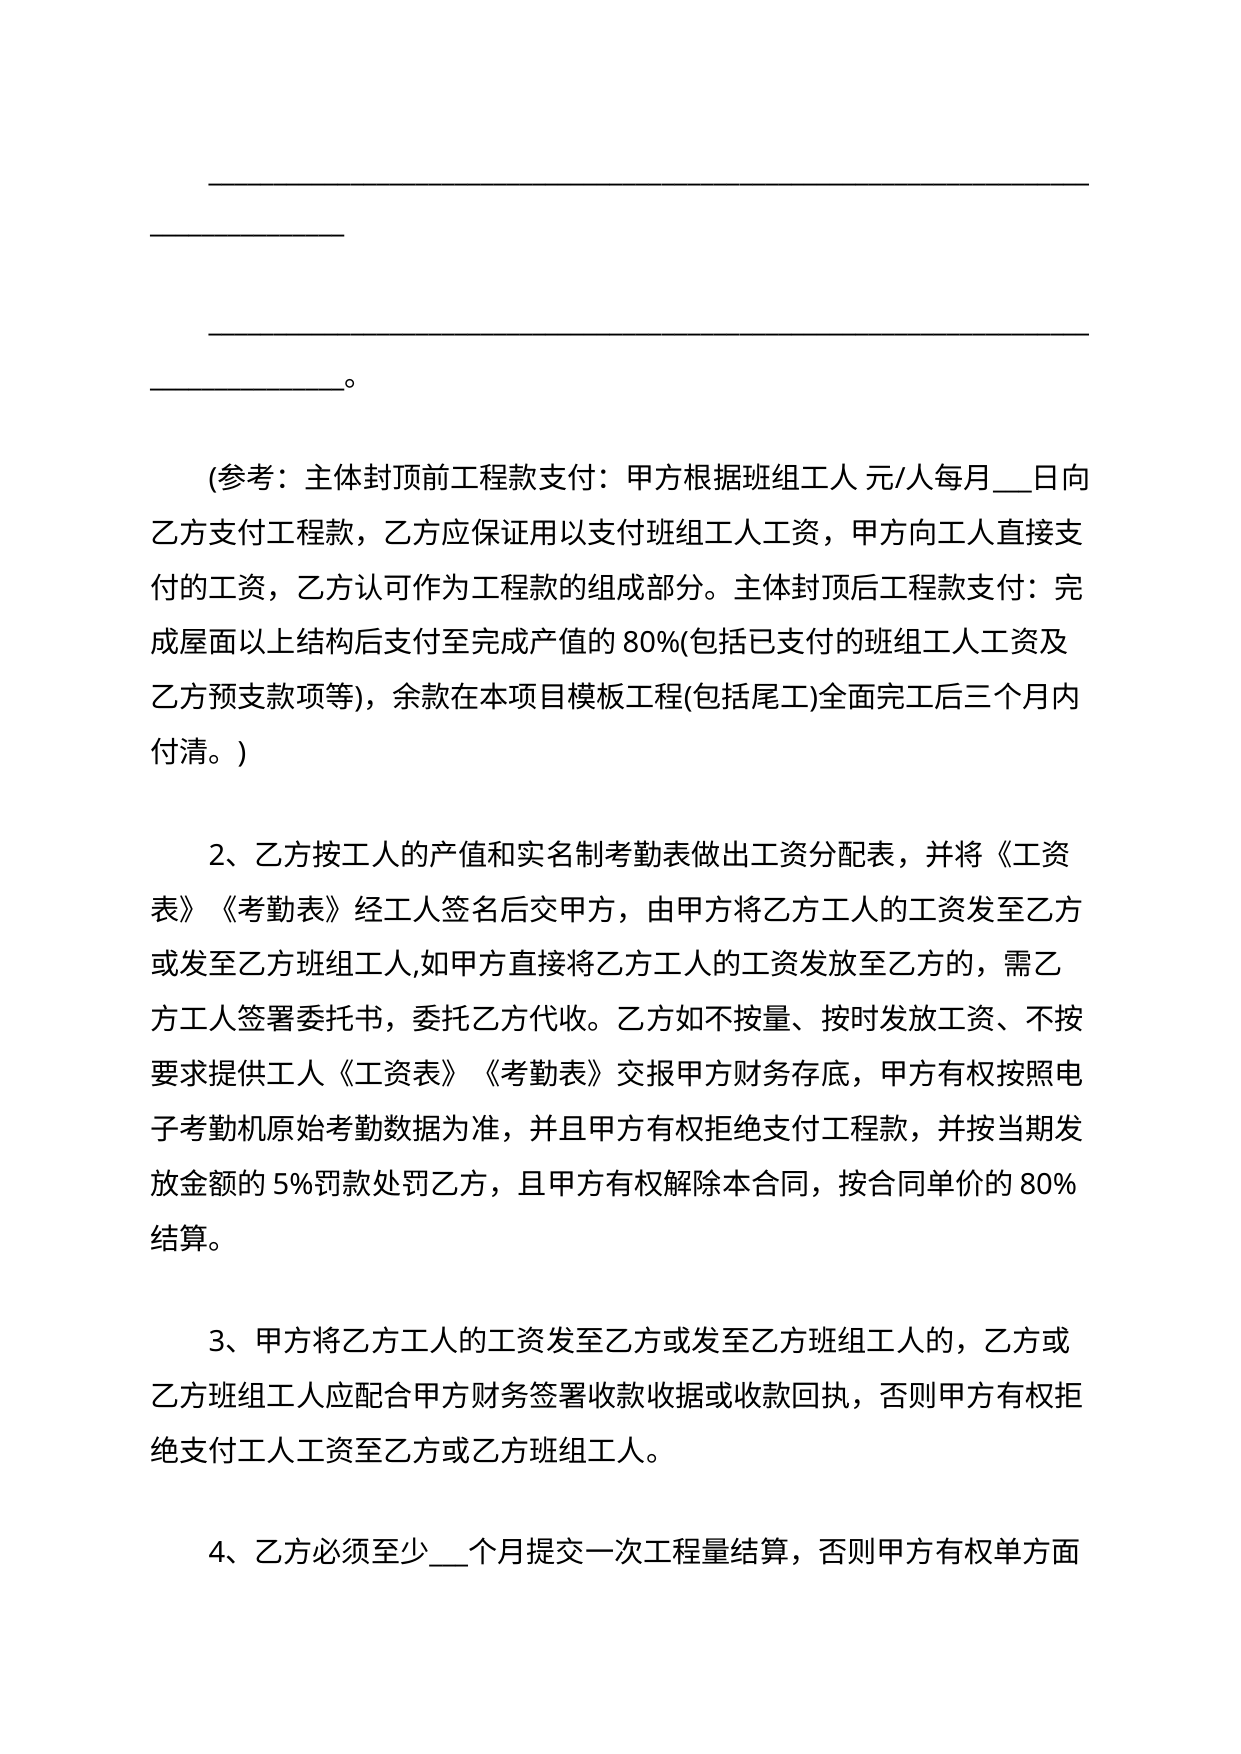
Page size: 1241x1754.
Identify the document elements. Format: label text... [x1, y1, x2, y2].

text ___________________________________________________________________________________ [150, 150, 1090, 241]
text ___________________________________________________________________________________。 [150, 300, 1090, 395]
text 3、甲方将乙方工人的工资发至乙方或发至乙方班组工人的，乙方或乙方班组工人应配合甲方财务签署收款收据或收款回执，否则甲方有权拒绝支付工人工资至乙方或乙方班组工人。 [150, 1317, 1090, 1469]
text (参考：主体封顶前工程款支付：甲方根据班组工人 元/人每月___日向乙方支付工程款，乙方应保证用以支付班组工人工资，甲方向工人直接支付的工资，乙方认可作为工程款的组成部分。主体封顶后工程款支付：完成屋面以上结构后支付至完成产值的80%(包括已支付的班组工人工资及乙方预支款项等)，余款在本项目模板工程(包括尾工)全面完工后三个月内付清。) [150, 454, 1090, 771]
text 2、乙方按工人的产值和实名制考勤表做出工资分配表，并将《工资表》《考勤表》经工人签名后交甲方，由甲方将乙方工人的工资发至乙方或发至乙方班组工人,如甲方直接将乙方工人的工资发放至乙方的，需乙方工人签署委托书，委托乙方代收。乙方如不按量、按时发放工资、不按要求提供工人《工资表》《考勤表》交报甲方财务存底，甲方有权按照电子考勤机原始考勤数据为准，并且甲方有权拒绝支付工程款，并按当期发放金额的5%罚款处罚乙方，且甲方有权解除本合同，按合同单价的80%结算。 [150, 831, 1090, 1258]
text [150, 1529, 1090, 1571]
